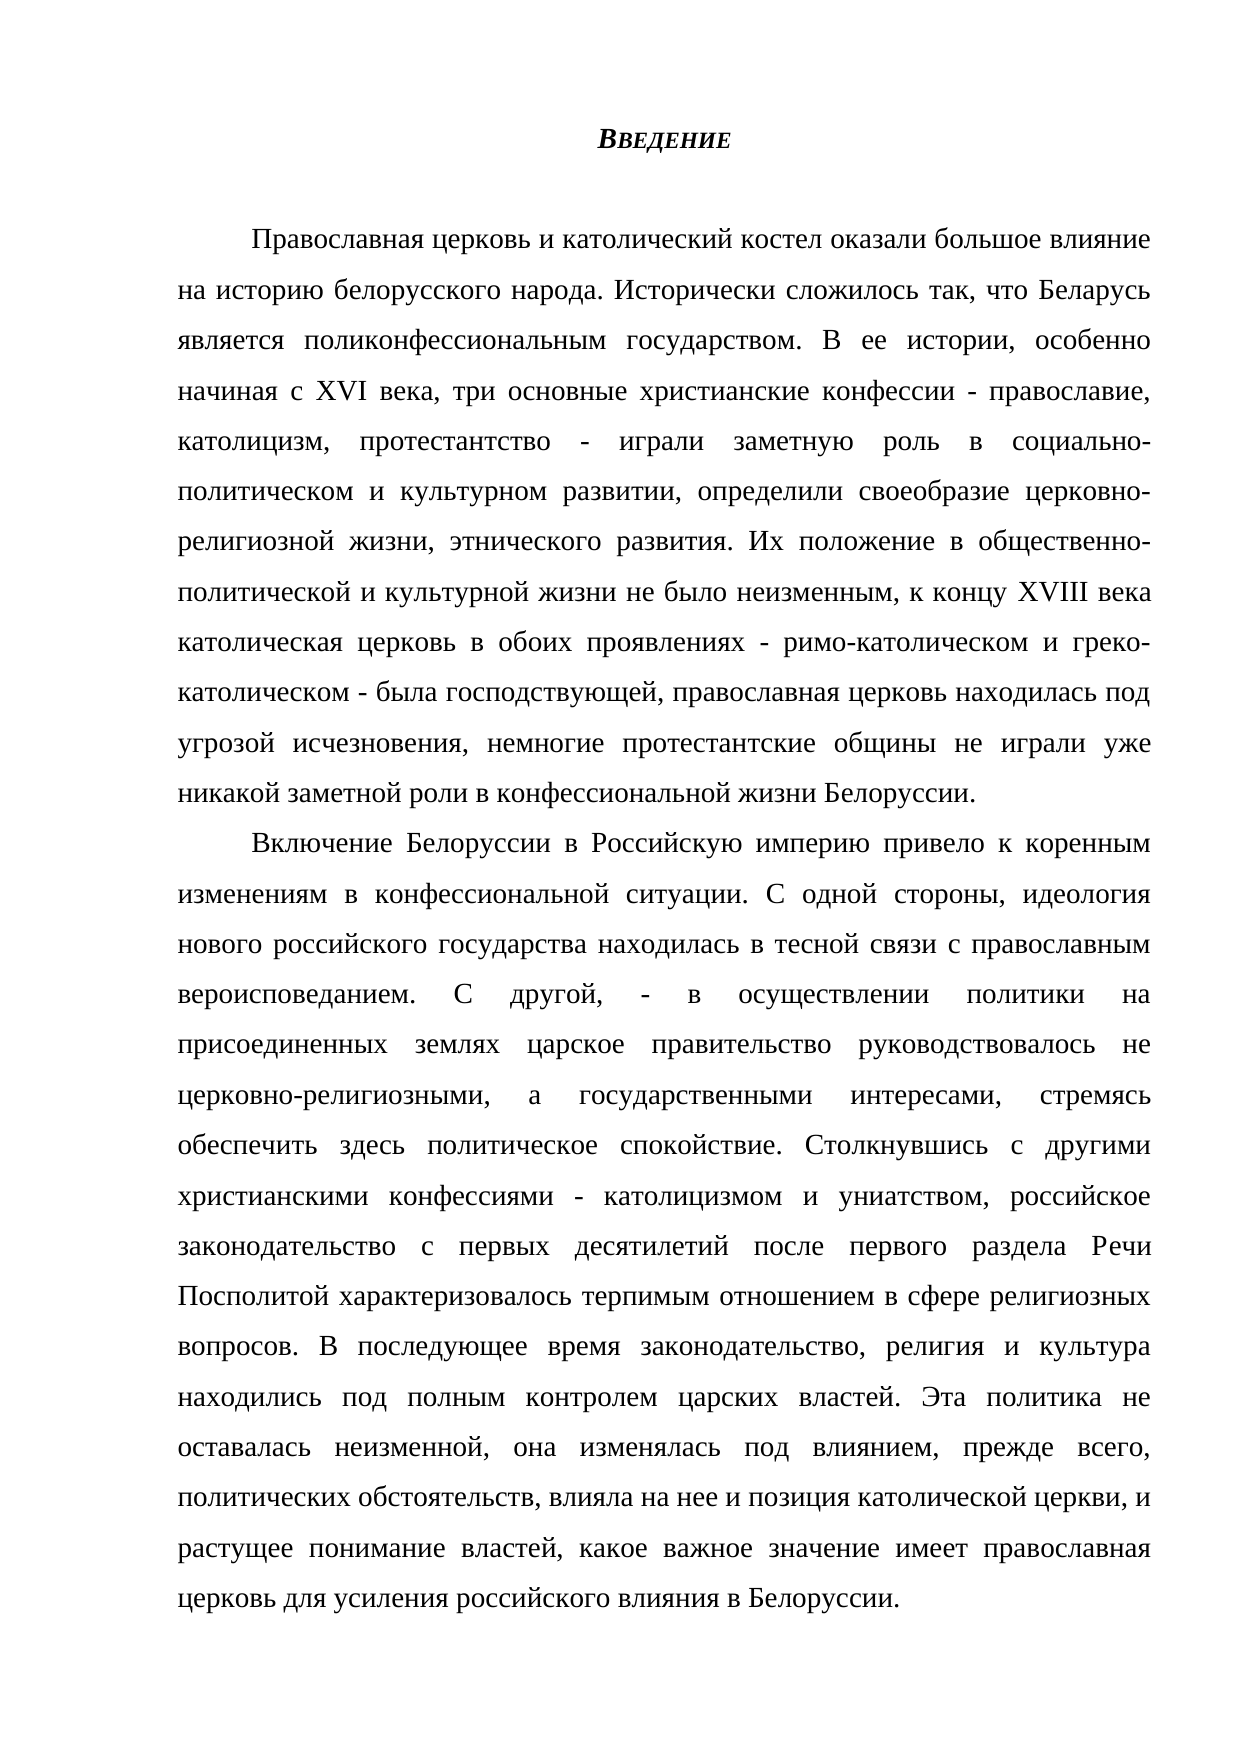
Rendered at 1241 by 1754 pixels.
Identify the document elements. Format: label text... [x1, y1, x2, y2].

title Православная церковь и католический костел оказали большое влияние на историю белорусского народа. Исторически сложилось так, что Беларусь является поликонфессиональным государством. В ее истории, особенно начиная с XVI века, три основные христианские конфессии - православие, католицизм, протестантство - играли заметную роль в социально-политическом и культурном развитии, определили своеобразие церковно-религиозной жизни, этнического развития. Их положение в общественно-политической и культурной жизни не было неизменным, к концу XVIII века католическая церковь в обоих проявлениях - римо-католическом и греко-католическом - была господствующей, православная церковь находилась под угрозой исчезновения, немногие протестантские общины не играли уже никакой заметной роли в конфессиональной жизни Белоруссии. [177, 222, 1152, 809]
subtitle Введение [177, 121, 1152, 154]
title Включение Белоруссии в Российскую империю привело к коренным изменениям в конфессиональной ситуации. С одной стороны, идеология нового российского государства находилась в тесной связи с православным вероисповеданием. С другой, - в осуществлении политики на присоединенных землях царское правительство руководствовалось не церковно-религиозными, а государственными интересами, стремясь обеспечить здесь политическое спокойствие. Столкнувшись с другими христианскими конфессиями - католицизмом и униатством, российское законодательство с первых десятилетий после первого раздела Речи Посполитой характеризовалось терпимым отношением в сфере религиозных вопросов. В последующее время законодательство, религия и культура находились под полным контролем царских властей. Эта политика не оставалась неизменной, она изменялась под влиянием, прежде всего, политических обстоятельств, влияла на нее и позиция католической церкви, и растущее понимание властей, какое важное значение имеет православная церковь для усиления российского влияния в Белоруссии. [177, 825, 1152, 1614]
